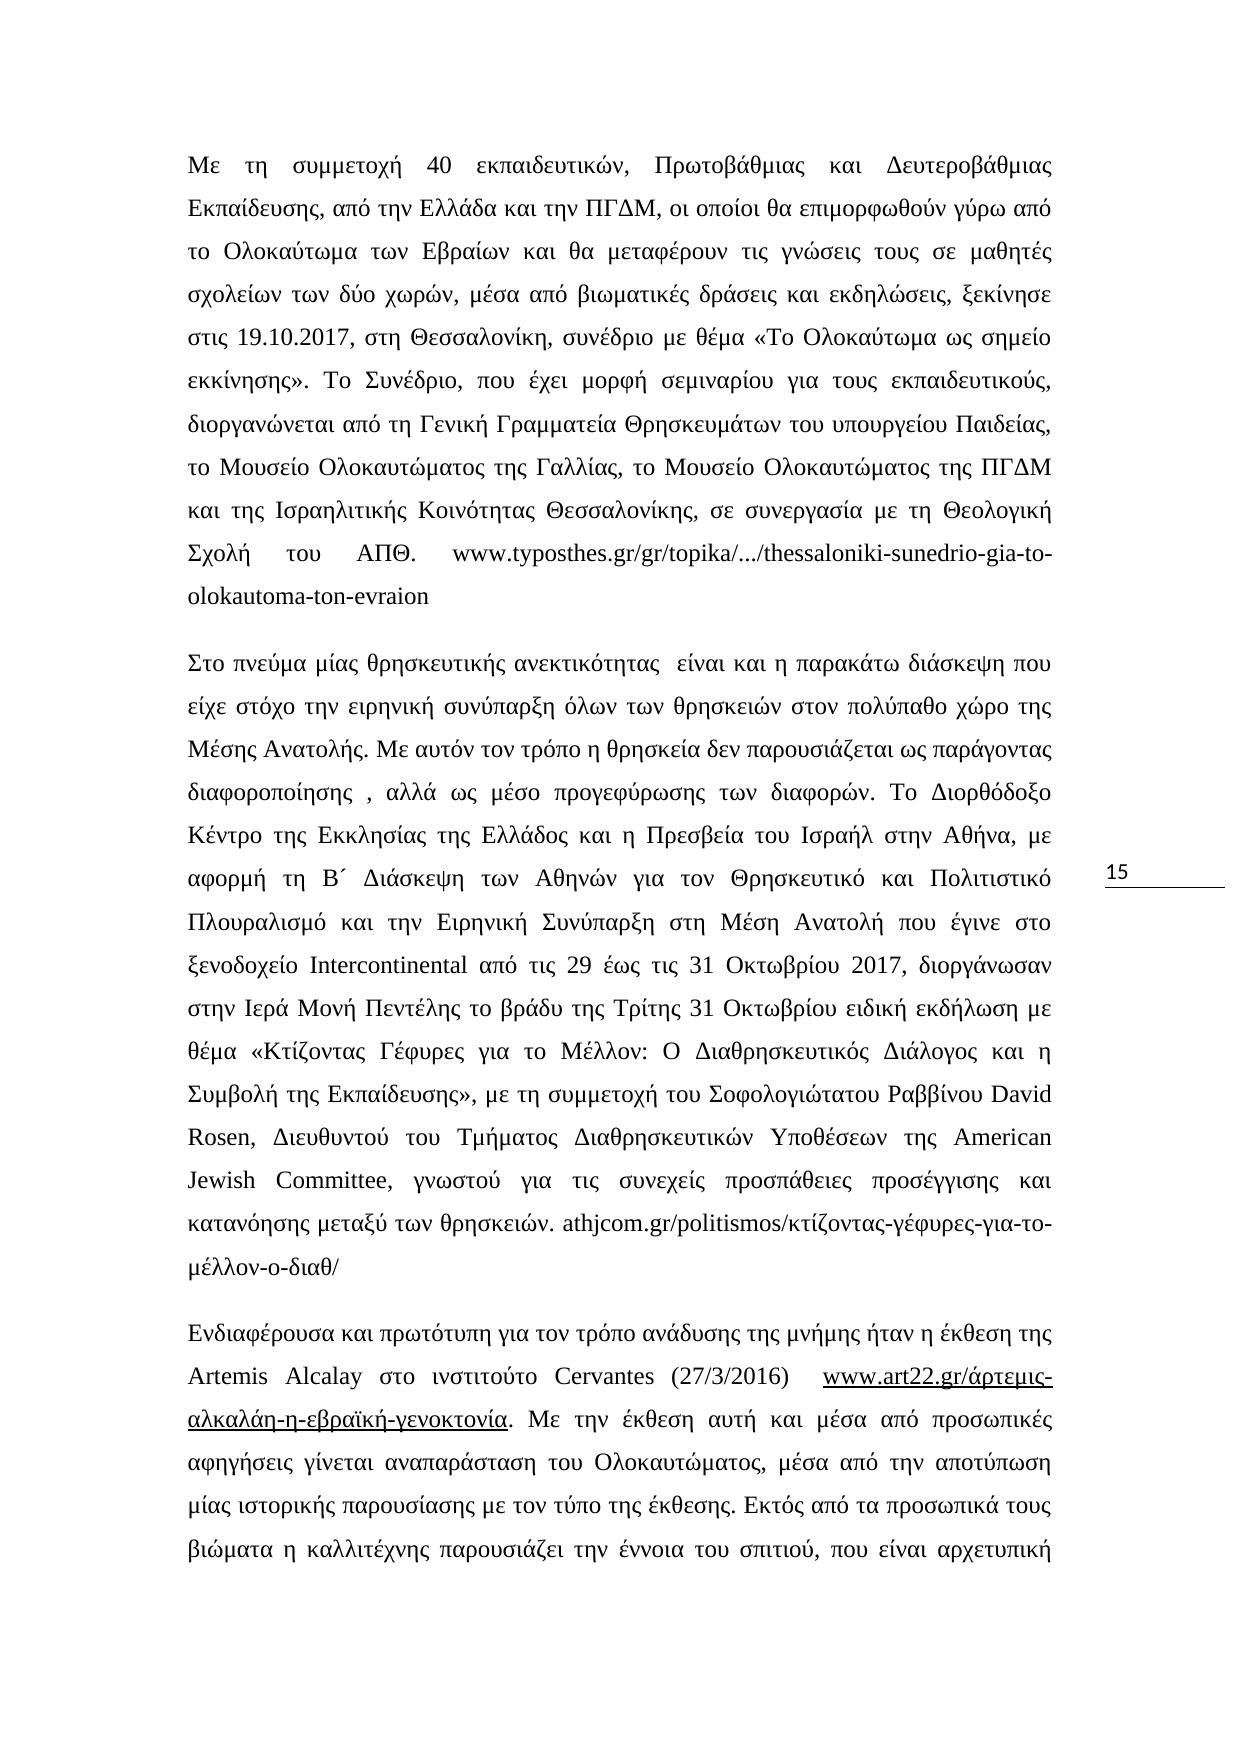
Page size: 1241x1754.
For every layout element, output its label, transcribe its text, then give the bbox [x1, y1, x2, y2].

text Με τη συμμετοχή 40 εκπαιδευτικών, Πρωτοβάθμιας και Δευτεροβάθμιας Εκπαίδευσης, από την Ελλάδα και την ΠΓΔΜ, οι οποίοι θα επιμορφωθούν γύρω από το Ολοκαύτωμα των Εβραίων και θα μεταφέρουν τις γνώσεις τους σε μαθητές σχολείων των δύο χωρών, μέσα από βιωματικές δράσεις και εκδηλώσεις, ξεκίνησε στις 19.10.2017, στη Θεσσαλονίκη, συνέδριο με θέμα «Το Ολοκαύτωμα ως σημείο εκκίνησης». Το Συνέδριο, που έχει μορφή σεμιναρίου για τους εκπαιδευτικούς, διοργανώνεται από τη Γενική Γραμματεία Θρησκευμάτων του υπουργείου Παιδείας, το Μουσείο Ολοκαυτώματος της Γαλλίας, το Μουσείο Ολοκαυτώματος της ΠΓΔΜ και της Ισραηλιτικής Κοινότητας Θεσσαλονίκης, σε συνεργασία με τη Θεολογική Σχολή του ΑΠΘ. www.typosthes.gr/gr/topika/.../thessaloniki-sunedrio-gia-to-olokautoma-ton-evraion [187, 150, 1053, 610]
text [187, 1430, 1053, 1562]
text Στο πνεύμα μίας θρησκευτικής ανεκτικότητας είναι και η παρακάτω διάσκεψη που είχε στόχο την ειρηνική συνύπαρξη όλων των θρησκειών στον πολύπαθο χώρο της Μέσης Ανατολής. Mε αυτόν τον τρόπο η θρησκεία δεν παρουσιάζεται ως παράγοντας διαφοροποίησης , αλλά ως μέσο προγεφύρωσης των διαφορών. Το Διορθόδοξο Κέντρο της Εκκλησίας της Ελλάδος και η Πρεσβεία του Ισραήλ στην Αθήνα, με αφορμή τη Β´ Διάσκεψη των Αθηνών για τον Θρησκευτικό και Πολιτιστικό Πλουραλισμό και την Ειρηνική Συνύπαρξη στη Μέση Ανατολή που έγινε στο ξενοδοχείο Intercontinental από τις 29 έως τις 31 Οκτωβρίου 2017, διοργάνωσαν στην Ιερά Μονή Πεντέλης το βράδυ της Τρίτης 31 Οκτωβρίου ειδική εκδήλωση με θέμα «Κτίζοντας Γέφυρες για το Μέλλον: Ο Διαθρησκευτικός Διάλογος και η Συμβολή της Εκπαίδευσης», με τη συμμετοχή του Σοφολογιώτατου Ραββίνου David Rosen, Διευθυντού του Τμήματος Διαθρησκευτικών Υποθέσεων της American Jewish Committee, γνωστού για τις συνεχείς προσπάθειες προσέγγισης και κατανόησης μεταξύ των θρησκειών. athjcom.gr/politismos/κτίζοντας-γέφυρες-για-το-μέλλον-ο-διαθ/ [187, 648, 1053, 1280]
